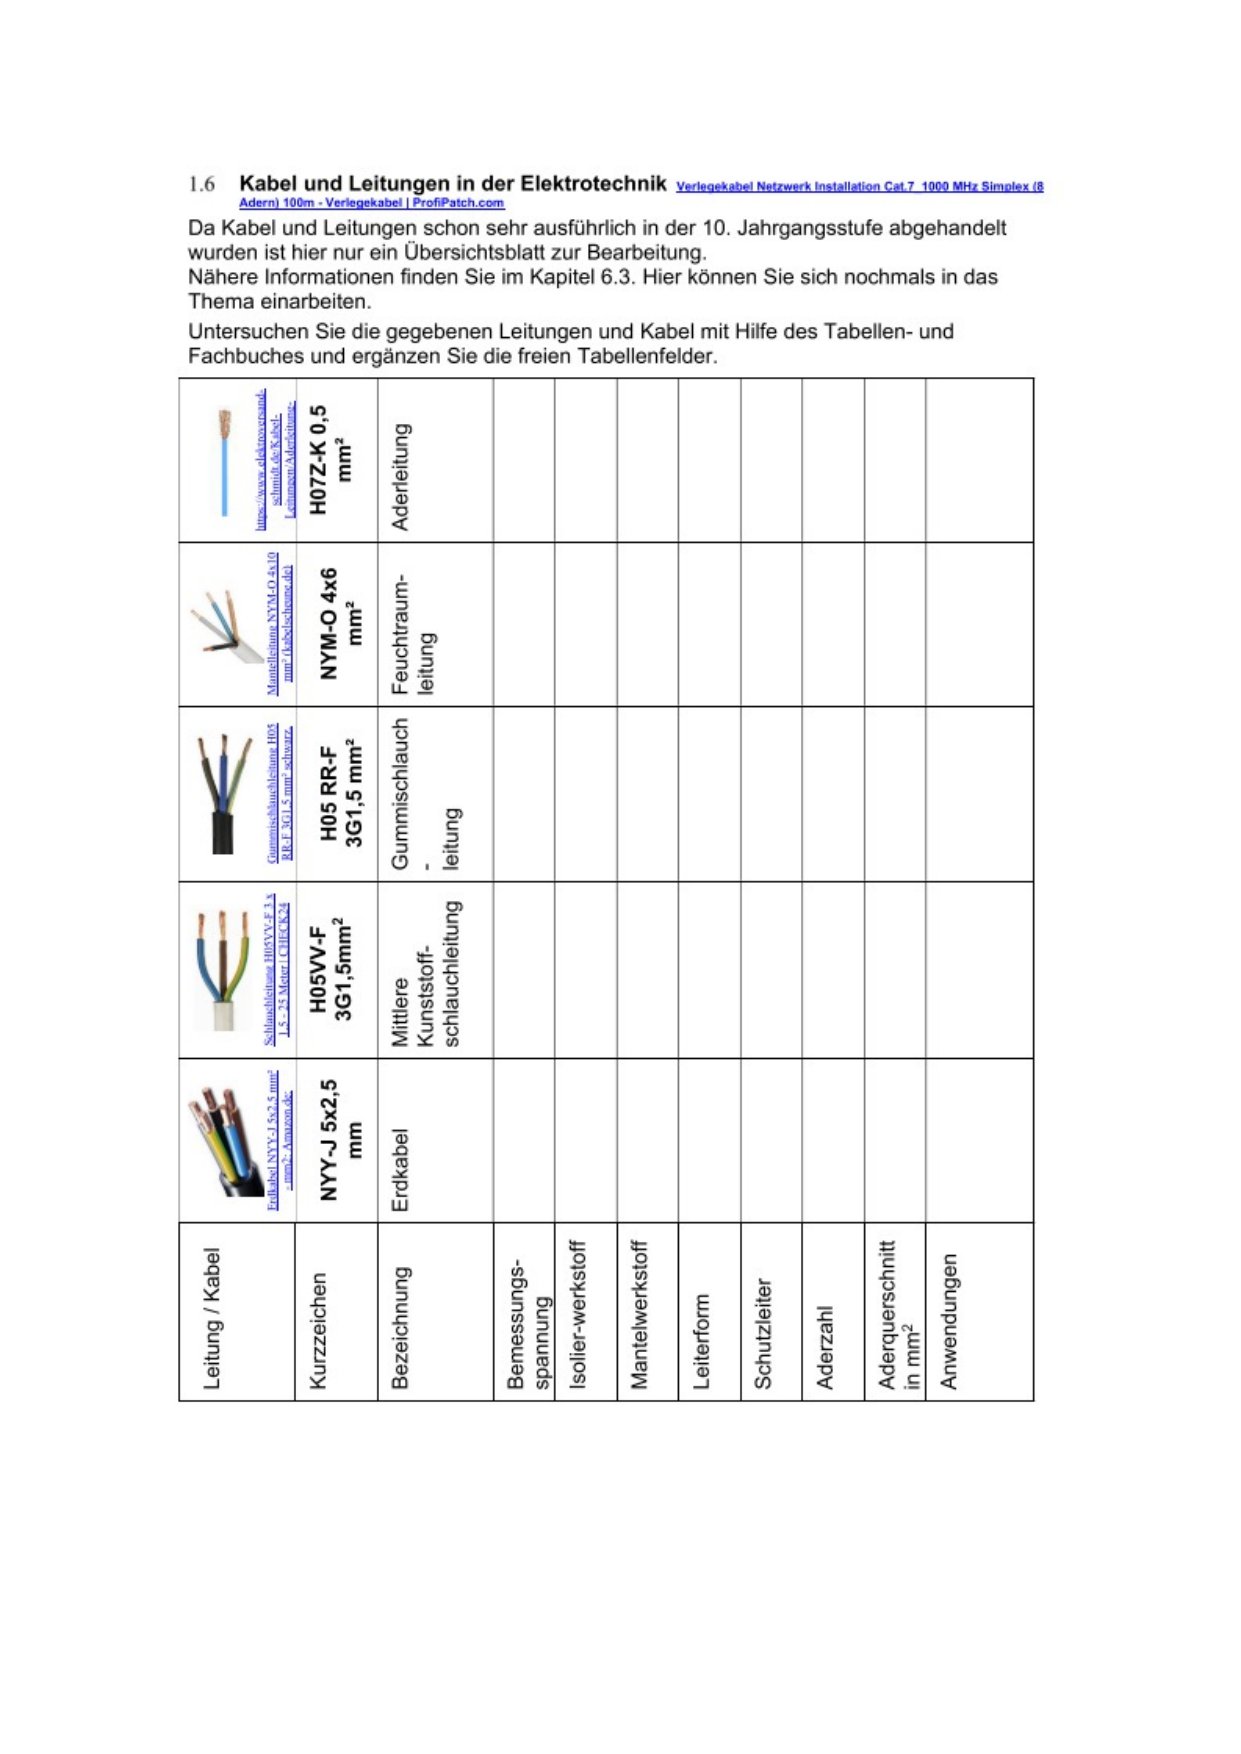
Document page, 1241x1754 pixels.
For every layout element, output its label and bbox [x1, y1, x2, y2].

picture [163, 154, 1077, 1413]
